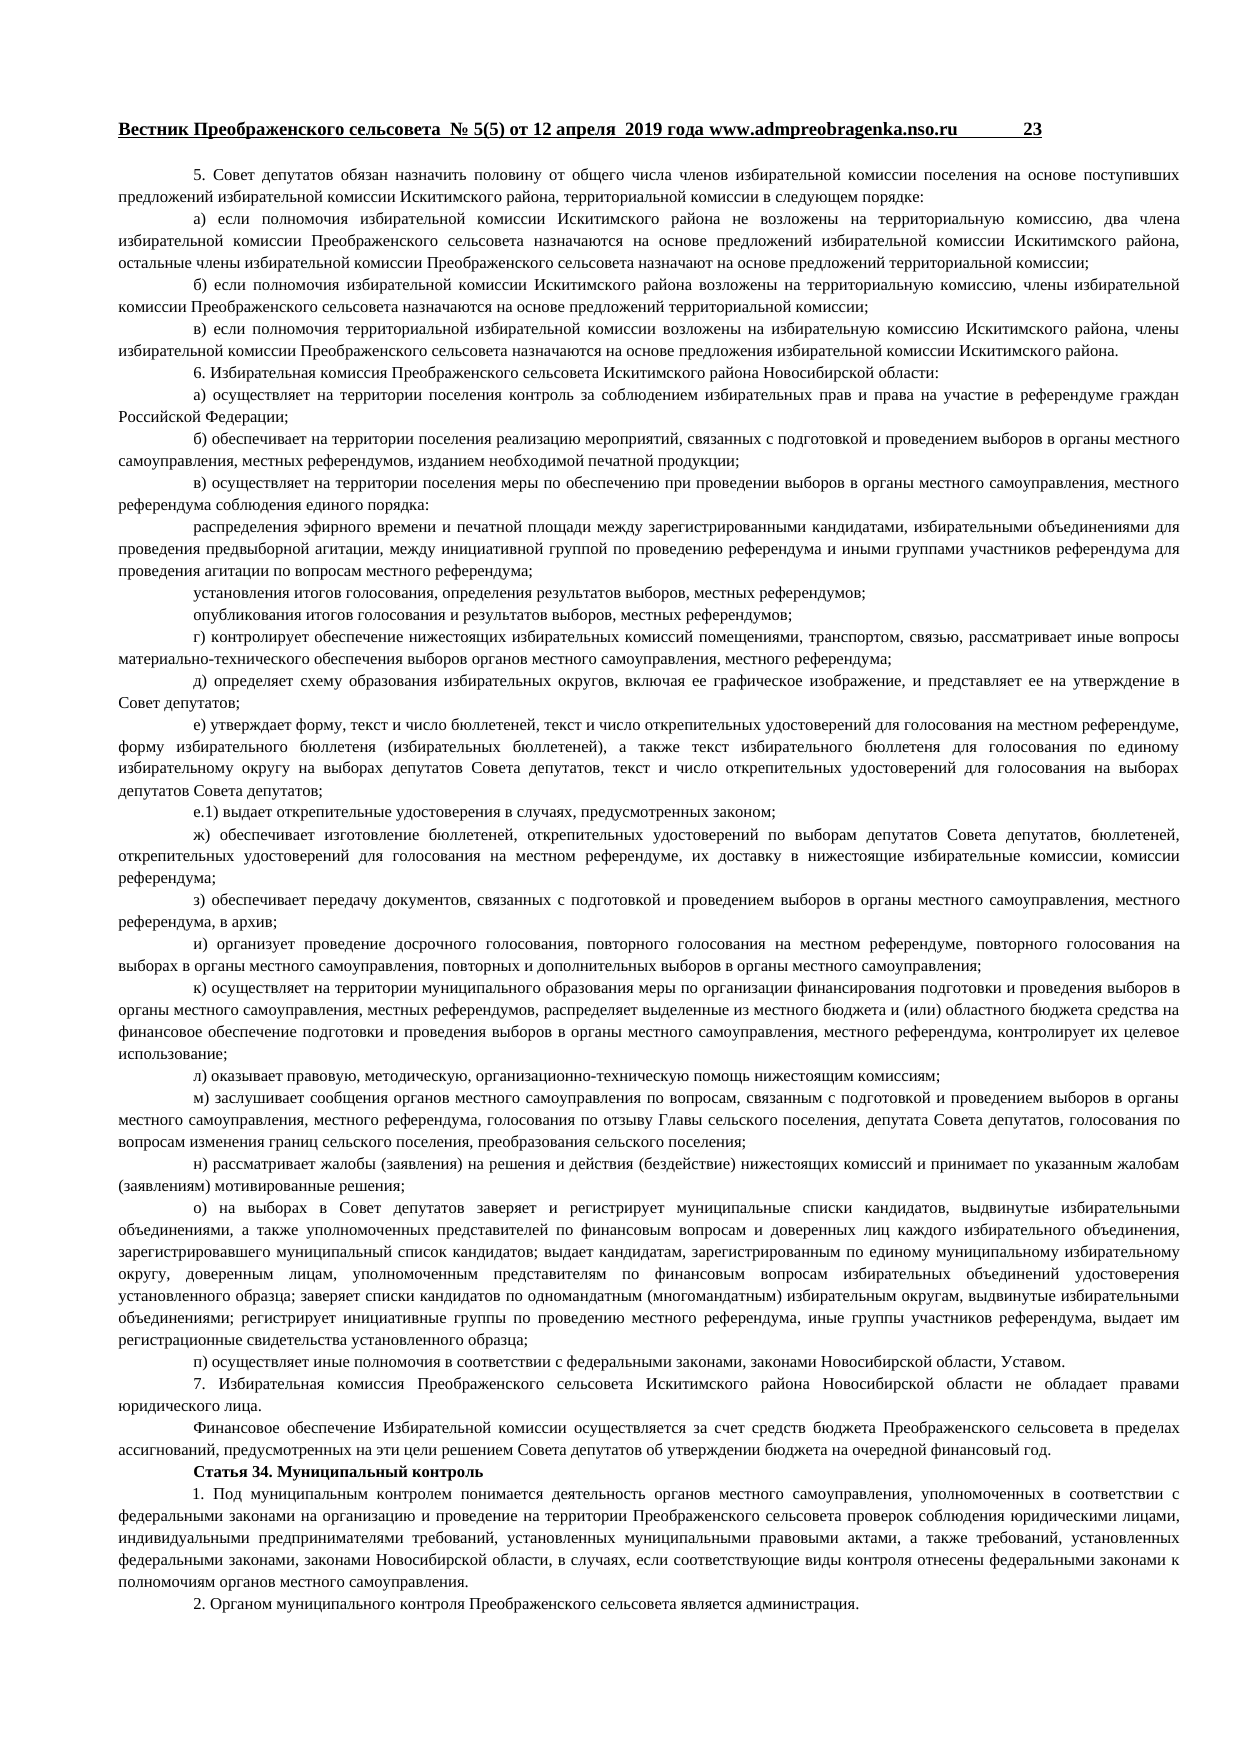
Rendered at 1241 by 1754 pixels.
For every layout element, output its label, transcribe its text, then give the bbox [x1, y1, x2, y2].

text е.1) выдает открепительные удостоверения в случаях, предусмотренных законом; [118, 802, 1181, 821]
text а) если полномочия избирательной комиссии Искитимского района не возложены на территориальную комиссию, два члена избирательной комиссии Преображенского сельсовета назначаются на основе предложений избирательной комиссии Искитимского района, остальные члены избирательной комиссии Преображенского сельсовета назначают на основе предложений территориальной комиссии; [118, 209, 1181, 272]
text Статья 34. Муниципальный контроль [118, 1462, 1181, 1481]
text к) осуществляет на территории муниципального образования меры по организации финансирования подготовки и проведения выборов в органы местного самоуправления, местных референдумов, распределяет выделенные из местного бюджета и (или) областного бюджета средства на финансовое обеспечение подготовки и проведения выборов в органы местного самоуправления, местного референдума, контролирует их целевое использование; [118, 978, 1181, 1063]
text Финансовое обеспечение Избирательной комиссии осуществляется за счет средств бюджета Преображенского сельсовета в пределах ассигнований, предусмотренных на эти цели решением Совета депутатов об утверждении бюджета на очередной финансовый год. [118, 1418, 1181, 1459]
text ж) обеспечивает изготовление бюллетеней, открепительных удостоверений по выборам депутатов Совета депутатов, бюллетеней, открепительных удостоверений для голосования на местном референдуме, их доставку в нижестоящие избирательные комиссии, комиссии референдума; [118, 824, 1181, 887]
text 6. Избирательная комиссия Преображенского сельсовета Искитимского района Новосибирской области: [118, 363, 1181, 382]
text г) контролирует обеспечение нижестоящих избирательных комиссий помещениями, транспортом, связью, рассматривает иные вопросы материально-технического обеспечения выборов органов местного самоуправления, местного референдума; [118, 626, 1181, 668]
text з) обеспечивает передачу документов, связанных с подготовкой и проведением выборов в органы местного самоуправления, местного референдума, в архив; [118, 890, 1181, 931]
text е) утверждает форму, текст и число бюллетеней, текст и число открепительных удостоверений для голосования на местном референдуме, форму избирательного бюллетеня (избирательных бюллетеней), а также текст избирательного бюллетеня для голосования по единому избирательному округу на выборах депутатов Совета депутатов, текст и число открепительных удостоверений для голосования на выборах депутатов Совета депутатов; [118, 714, 1181, 799]
text 1. Под муниципальным контролем понимается деятельность органов местного самоуправления, уполномоченных в соответствии с федеральными законами на организацию и проведение на территории Преображенского сельсовета проверок соблюдения юридическими лицами, индивидуальными предпринимателями требований, установленных муниципальными правовыми актами, а также требований, установленных федеральными законами, законами Новосибирской области, в случаях, если соответствующие виды контроля отнесены федеральными законами к полномочиям органов местного самоуправления. [118, 1484, 1181, 1591]
text 7. Избирательная комиссия Преображенского сельсовета Искитимского района Новосибирской области не обладает правами юридического лица. [118, 1374, 1181, 1415]
text Вестник Преображенского сельсовета № 5(5) от 12 апреля 2019 года www.admpreobragenka.nso.ru 23 [118, 118, 1181, 140]
text в) осуществляет на территории поселения меры по обеспечению при проведении выборов в органы местного самоуправления, местного референдума соблюдения единого порядка: [118, 473, 1181, 514]
text л) оказывает правовую, методическую, организационно-техническую помощь нижестоящим комиссиям; [118, 1066, 1181, 1085]
text п) осуществляет иные полномочия в соответствии с федеральными законами, законами Новосибирской области, Уставом. [118, 1352, 1181, 1371]
text б) если полномочия избирательной комиссии Искитимского района возложены на территориальную комиссию, члены избирательной комиссии Преображенского сельсовета назначаются на основе предложений территориальной комиссии; [118, 275, 1181, 316]
text в) если полномочия территориальной избирательной комиссии возложены на избирательную комиссию Искитимского района, члены избирательной комиссии Преображенского сельсовета назначаются на основе предложения избирательной комиссии Искитимского района. [118, 319, 1181, 360]
text опубликования итогов голосования и результатов выборов, местных референдумов; [118, 604, 1181, 624]
text а) осуществляет на территории поселения контроль за соблюдением избирательных прав и права на участие в референдуме граждан Российской Федерации; [118, 385, 1181, 426]
text б) обеспечивает на территории поселения реализацию мероприятий, связанных с подготовкой и проведением выборов в органы местного самоуправления, местных референдумов, изданием необходимой печатной продукции; [118, 429, 1181, 470]
text установления итогов голосования, определения результатов выборов, местных референдумов; [118, 582, 1181, 602]
text и) организует проведение досрочного голосования, повторного голосования на местном референдуме, повторного голосования на выборах в органы местного самоуправления, повторных и дополнительных выборов в органы местного самоуправления; [118, 934, 1181, 975]
text о) на выборах в Совет депутатов заверяет и регистрирует муниципальные списки кандидатов, выдвинутые избирательными объединениями, а также уполномоченных представителей по финансовым вопросам и доверенных лиц каждого избирательного объединения, зарегистрировавшего муниципальный список кандидатов; выдает кандидатам, зарегистрированным по единому муниципальному избирательному округу, доверенным лицам, уполномоченным представителям по финансовым вопросам избирательных объединений удостоверения установленного образца; заверяет списки кандидатов по одномандатным (многомандатным) избирательным округам, выдвинутые избирательными объединениями; регистрирует инициативные группы по проведению местного референдума, иные группы участников референдума, выдает им регистрационные свидетельства установленного образца; [118, 1198, 1181, 1349]
text 2. Органом муниципального контроля Преображенского сельсовета является администрация. [118, 1593, 1181, 1613]
text распределения эфирного времени и печатной площади между зарегистрированными кандидатами, избирательными объединениями для проведения предвыборной агитации, между инициативной группой по проведению референдума и иными группами участников референдума для проведения агитации по вопросам местного референдума; [118, 517, 1181, 580]
text м) заслушивает сообщения органов местного самоуправления по вопросам, связанным с подготовкой и проведением выборов в органы местного самоуправления, местного референдума, голосования по отзыву Главы сельского поселения, депутата Совета депутатов, голосования по вопросам изменения границ сельского поселения, преобразования сельского поселения; [118, 1088, 1181, 1151]
text 5. Совет депутатов обязан назначить половину от общего числа членов избирательной комиссии поселения на основе поступивших предложений избирательной комиссии Искитимского района, территориальной комиссии в следующем порядке: [118, 165, 1181, 206]
text н) рассматривает жалобы (заявления) на решения и действия (бездействие) нижестоящих комиссий и принимает по указанным жалобам (заявлениям) мотивированные решения; [118, 1154, 1181, 1195]
text д) определяет схему образования избирательных округов, включая ее графическое изображение, и представляет ее на утверждение в Совет депутатов; [118, 670, 1181, 712]
